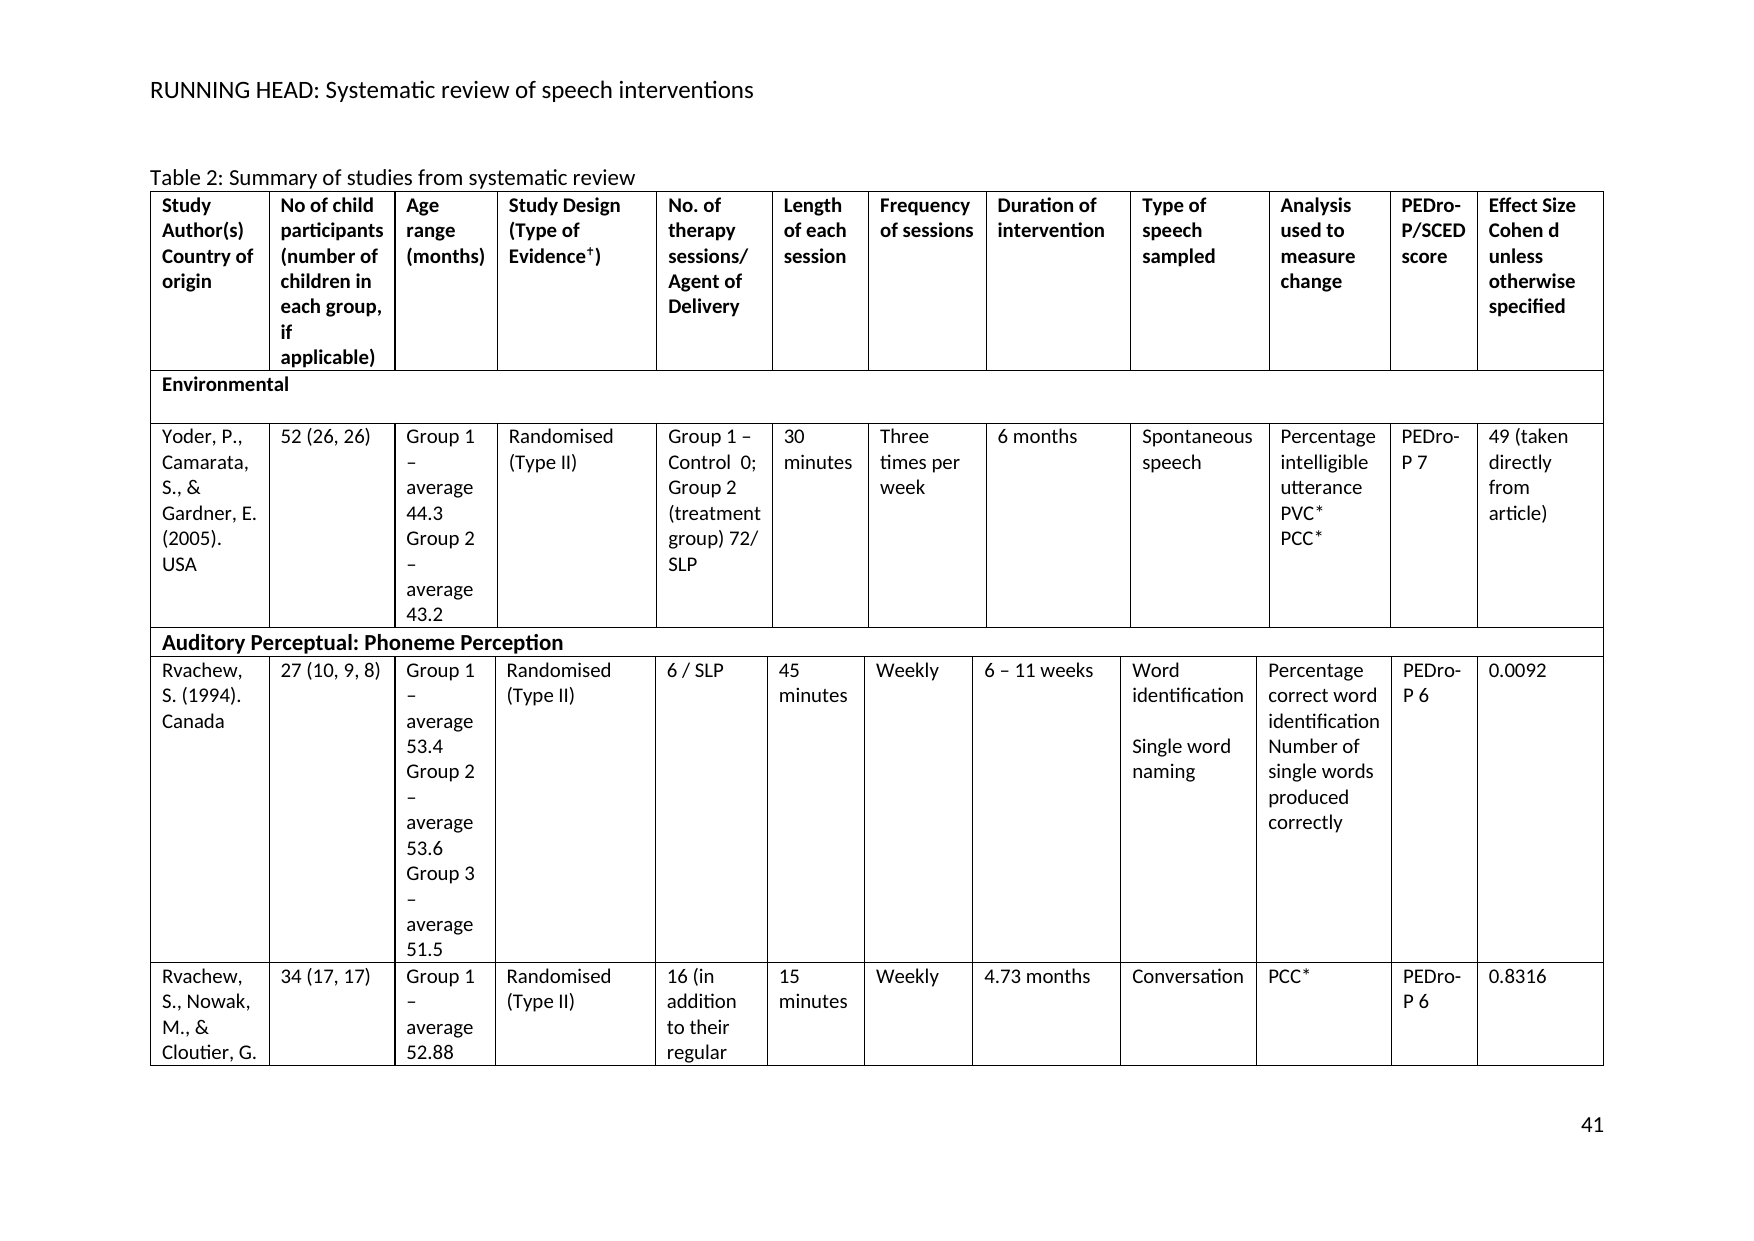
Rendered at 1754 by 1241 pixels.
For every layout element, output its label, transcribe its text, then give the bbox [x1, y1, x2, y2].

table_cell 6 – 11 weeks [973, 657, 1120, 962]
table_cell Group 1 – Control 0; Group 2 (treatment group) 72/ SLP [657, 424, 772, 627]
table_cell Word identification Single word naming [1121, 657, 1256, 962]
table_cell Group 1 – average 53.4 Group 2 – average 53.6 Group 3 – average 51.5 [396, 657, 495, 962]
table_header Study Author(s) Country of origin [151, 192, 269, 370]
table_cell 30 minutes [773, 424, 868, 627]
table_header Length of each session [773, 192, 868, 370]
table_cell Rvachew, S. (1994). Canada [151, 657, 269, 962]
table_header Frequency of sessions [869, 192, 986, 370]
table_cell Percentage intelligible utterance PVC* PCC* [1270, 424, 1390, 627]
table_header Age range (months) [396, 192, 497, 370]
table_cell 4.73 months [973, 963, 1120, 1065]
table_cell Yoder, P., Camarata, S., & Gardner, E. (2005). USA [151, 424, 269, 627]
table_header Duration of intervention [987, 192, 1130, 370]
table_cell PEDro-P 7 [1391, 424, 1477, 627]
table_cell PEDro-P 6 [1392, 963, 1477, 1065]
table_cell PCC* [1257, 963, 1391, 1065]
table_cell 34 (17, 17) [270, 963, 394, 1065]
table_header No. of therapy sessions/ Agent of Delivery [657, 192, 772, 370]
table_header PEDro-P/SCED score [1391, 192, 1477, 370]
table_cell Spontaneous speech [1131, 424, 1269, 627]
table_cell 6 months [987, 424, 1130, 627]
table_header Analysis used to measure change [1270, 192, 1390, 370]
table_cell 49 (taken directly from article) [1478, 424, 1603, 627]
table_cell Weekly [865, 963, 972, 1065]
table_cell 52 (26, 26) [270, 424, 394, 627]
table_cell 0.8316 [1478, 963, 1603, 1065]
table_cell 15 minutes [768, 963, 864, 1065]
table_cell 0.0092 [1478, 657, 1603, 962]
table_cell Randomised (Type II) [498, 424, 656, 627]
table_cell Percentage correct word identification Number of single words produced correctly [1257, 657, 1391, 962]
table_header Effect Size Cohen d unless otherwise specified [1478, 192, 1603, 370]
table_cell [396, 963, 495, 1065]
table_cell 27 (10, 9, 8) [270, 657, 394, 962]
table_cell Conversation [1121, 963, 1256, 1065]
table_header No of child participants (number of children in each group, if applicable) [270, 192, 394, 370]
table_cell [496, 963, 655, 1065]
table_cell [151, 963, 269, 1065]
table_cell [656, 963, 767, 1065]
table_cell Auditory Perceptual: Phoneme Perception [151, 628, 1603, 656]
table_cell 6 / SLP [656, 657, 767, 962]
table_cell Weekly [865, 657, 972, 962]
table_cell Randomised (Type II) [496, 657, 655, 962]
table_cell Environmental [151, 371, 1603, 423]
table_header Type of speech sampled [1131, 192, 1269, 370]
table_cell Three times per week [869, 424, 986, 627]
table_cell 45 minutes [768, 657, 864, 962]
table_header Study Design (Type of Evidence) [498, 192, 656, 370]
text Table 2: Summary of studies from systematic review [150, 163, 1604, 191]
table_cell PEDro-P 6 [1392, 657, 1477, 962]
table_cell Group 1 – average 44.3 Group 2 – average 43.2 [396, 424, 497, 627]
